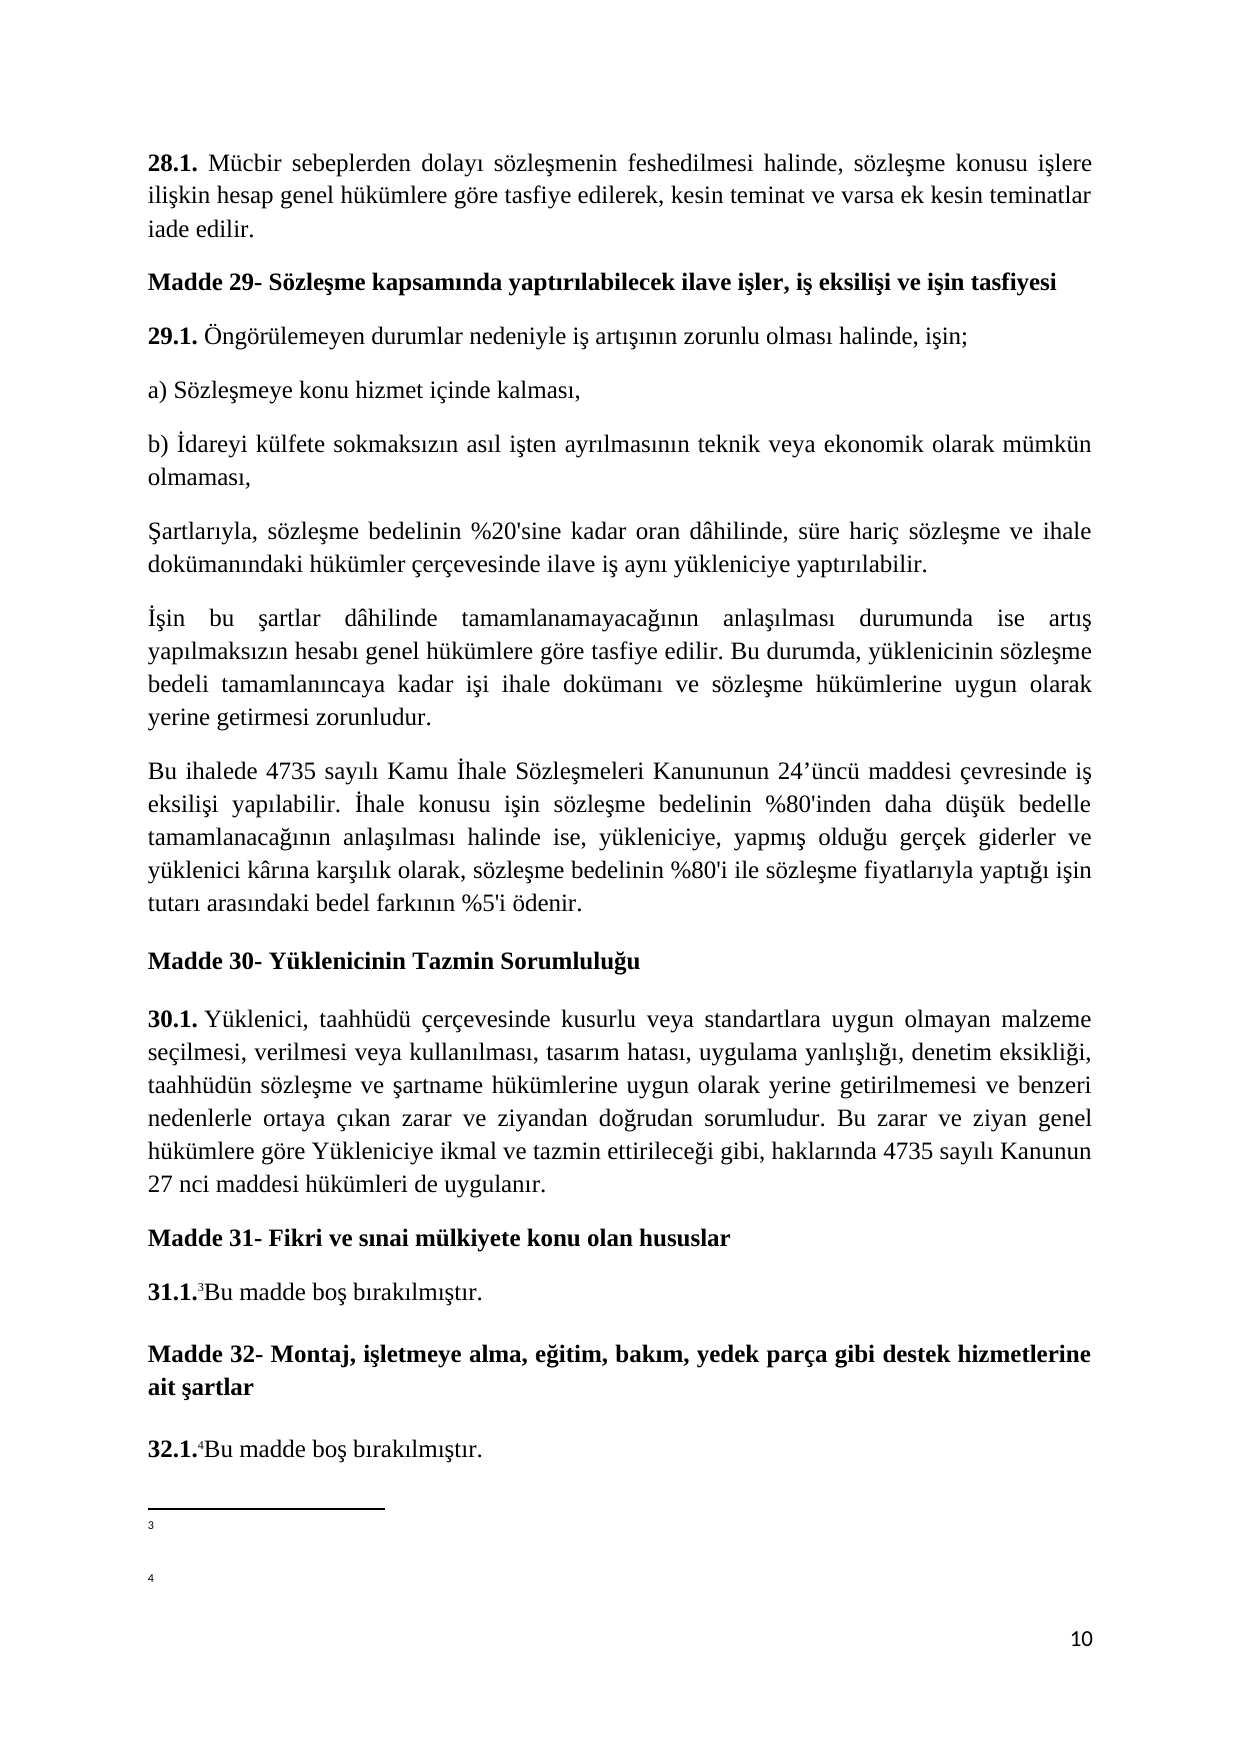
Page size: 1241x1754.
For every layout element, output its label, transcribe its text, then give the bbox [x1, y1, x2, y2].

subtitle Madde 30- Yüklenicinin Tazmin Sorumluluğu [148, 946, 1093, 974]
text Bu ihalede 4735 sayılı Kamu İhale Sözleşmeleri Kanununun 24’üncü maddesi çevresinde iş eksilişi yapılabilir. İhale konusu işin sözleşme bedelinin %80'inden daha düşük bedelle tamamlanacağının anlaşılması halinde ise, yükleniciye, yapmış olduğu gerçek giderler ve yüklenici kârına karşılık olarak, sözleşme bedelinin %80'i ile sözleşme fiyatlarıyla yaptığı işin tutarı arasındaki bedel farkının %5'i ödenir. [148, 756, 1093, 917]
text 32.1.Bu madde boş bırakılmıştır. [148, 1434, 1093, 1463]
text 29.1. Öngörülemeyen durumlar nedeniyle iş artışının zorunlu olması halinde, işin; [148, 321, 1093, 350]
text İşin bu şartlar dâhilinde tamamlanamayacağının anlaşılması durumunda ise artış yapılmaksızın hesabı genel hükümlere göre tasfiye edilir. Bu durumda, yüklenicinin sözleşme bedeli tamamlanıncaya kadar işi ihale dokümanı ve sözleşme hükümlerine uygun olarak yerine getirmesi zorunludur. [148, 603, 1093, 731]
text Madde 29- Sözleşme kapsamında yaptırılabilecek ilave işler, iş eksilişi ve işin tasfiyesi [148, 267, 1093, 296]
text 28.1. Mücbir sebeplerden dolayı sözleşmenin feshedilmesi halinde, sözleşme konusu işlere ilişkin hesap genel hükümlere göre tasfiye edilerek, kesin teminat ve varsa ek kesin teminatlar iade edilir. [148, 148, 1093, 242]
text 31.1.Bu madde boş bırakılmıştır. [148, 1277, 1093, 1305]
text Madde 32- Montaj, işletmeye alma, eğitim, bakım, yedek parça gibi destek hizmetlerine ait şartlar [148, 1339, 1093, 1401]
text Madde 31- Fikri ve sınai mülkiyete konu olan hususlar [148, 1223, 1093, 1251]
text 30.1. Yüklenici, taahhüdü çerçevesinde kusurlu veya standartlara uygun olmayan malzeme seçilmesi, verilmesi veya kullanılması, tasarım hatası, uygulama yanlışlığı, denetim eksikliği, taahhüdün sözleşme ve şartname hükümlerine uygun olarak yerine getirilmemesi ve benzeri nedenlerle ortaya çıkan zarar ve ziyandan doğrudan sorumludur. Bu zarar ve ziyan genel hükümlere göre Yükleniciye ikmal ve tazmin ettirileceği gibi, haklarında 4735 sayılı Kanunun 27 nci maddesi hükümleri de uygulanır. [148, 1004, 1093, 1198]
text a) Sözleşmeye konu hizmet içinde kalması, [148, 375, 1093, 404]
text b) İdareyi külfete sokmaksızın asıl işten ayrılmasının teknik veya ekonomik olarak mümkün olmaması, [148, 429, 1093, 491]
text Şartlarıyla, sözleşme bedelinin %20'sine kadar oran dâhilinde, süre hariç sözleşme ve ihale dokümanındaki hükümler çerçevesinde ilave iş aynı yükleniciye yaptırılabilir. [148, 516, 1093, 578]
